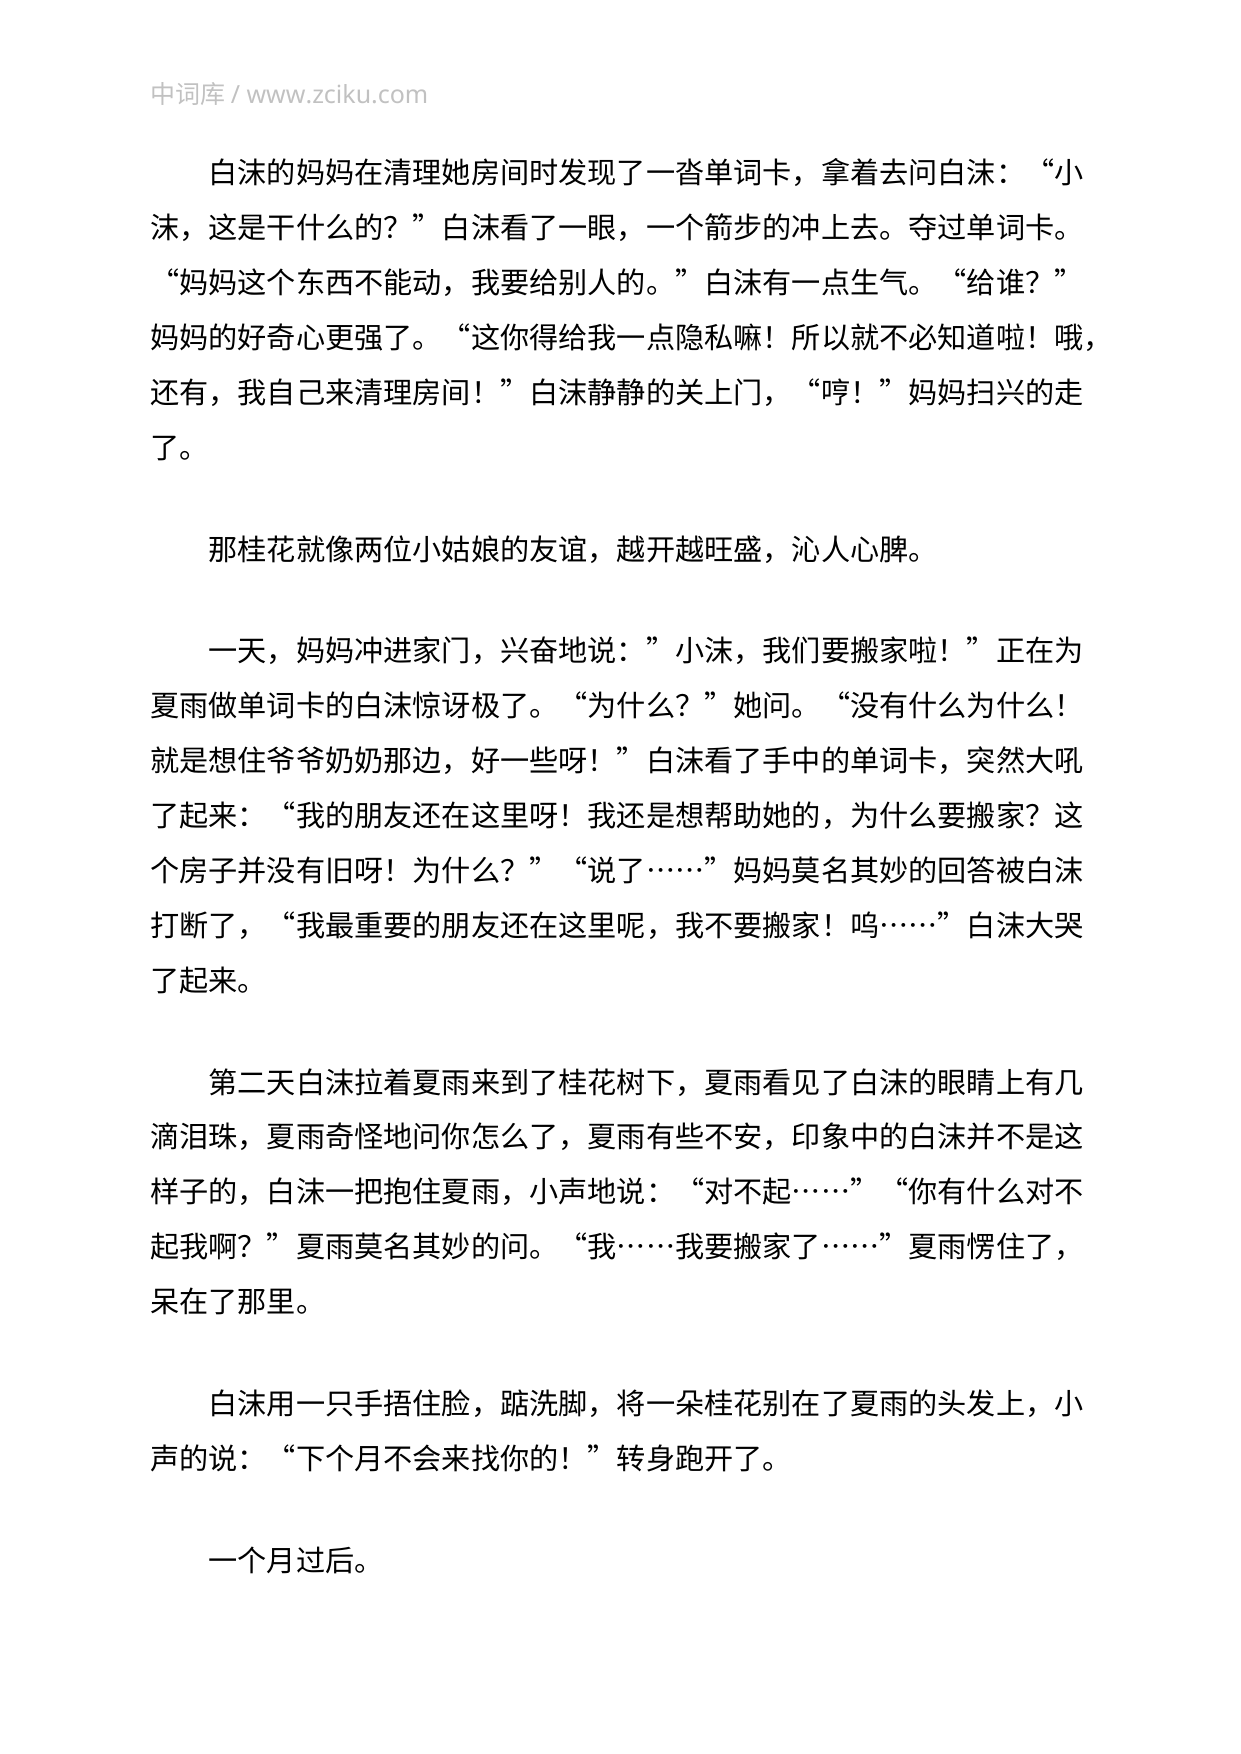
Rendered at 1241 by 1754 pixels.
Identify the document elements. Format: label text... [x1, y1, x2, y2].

text 一天，妈妈冲进家门，兴奋地说：”小沫，我们要搬家啦！”正在为夏雨做单词卡的白沫惊讶极了。“为什么？”她问。“没有什么为什么！就是想住爷爷奶奶那边，好一些呀！”白沫看了手中的单词卡，突然大吼了起来：“我的朋友还在这里呀！我还是想帮助她的，为什么要搬家？这个房子并没有旧呀！为什么？”“说了……”妈妈莫名其妙的回答被白沫打断了，“我最重要的朋友还在这里呢，我不要搬家！呜……”白沫大哭了起来。 [150, 628, 1090, 1000]
text 那桂花就像两位小姑娘的友谊，越开越旺盛，沁人心脾。 [150, 526, 1090, 568]
text 白沫用一只手捂住脸，踮洗脚，将一朵桂花别在了夏雨的头发上，小声的说：“下个月不会来找你的！”转身跑开了。 [150, 1381, 1090, 1478]
text 第二天白沫拉着夏雨来到了桂花树下，夏雨看见了白沫的眼睛上有几滴泪珠，夏雨奇怪地问你怎么了，夏雨有些不安，印象中的白沫并不是这样子的，白沫一把抱住夏雨，小声地说：“对不起……”“你有什么对不起我啊？”夏雨莫名其妙的问。“我……我要搬家了……”夏雨愣住了，呆在了那里。 [150, 1059, 1090, 1321]
text 一个月过后。 [150, 1537, 1090, 1579]
text 白沫的妈妈在清理她房间时发现了一沓单词卡，拿着去问白沫：“小沫，这是干什么的？”白沫看了一眼，一个箭步的冲上去。夺过单词卡。“妈妈这个东西不能动，我要给别人的。”白沫有一点生气。“给谁？”妈妈的好奇心更强了。“这你得给我一点隐私嘛！所以就不必知道啦！哦，还有，我自己来清理房间！”白沫静静的关上门，“哼！”妈妈扫兴的走了。 [150, 150, 1090, 467]
